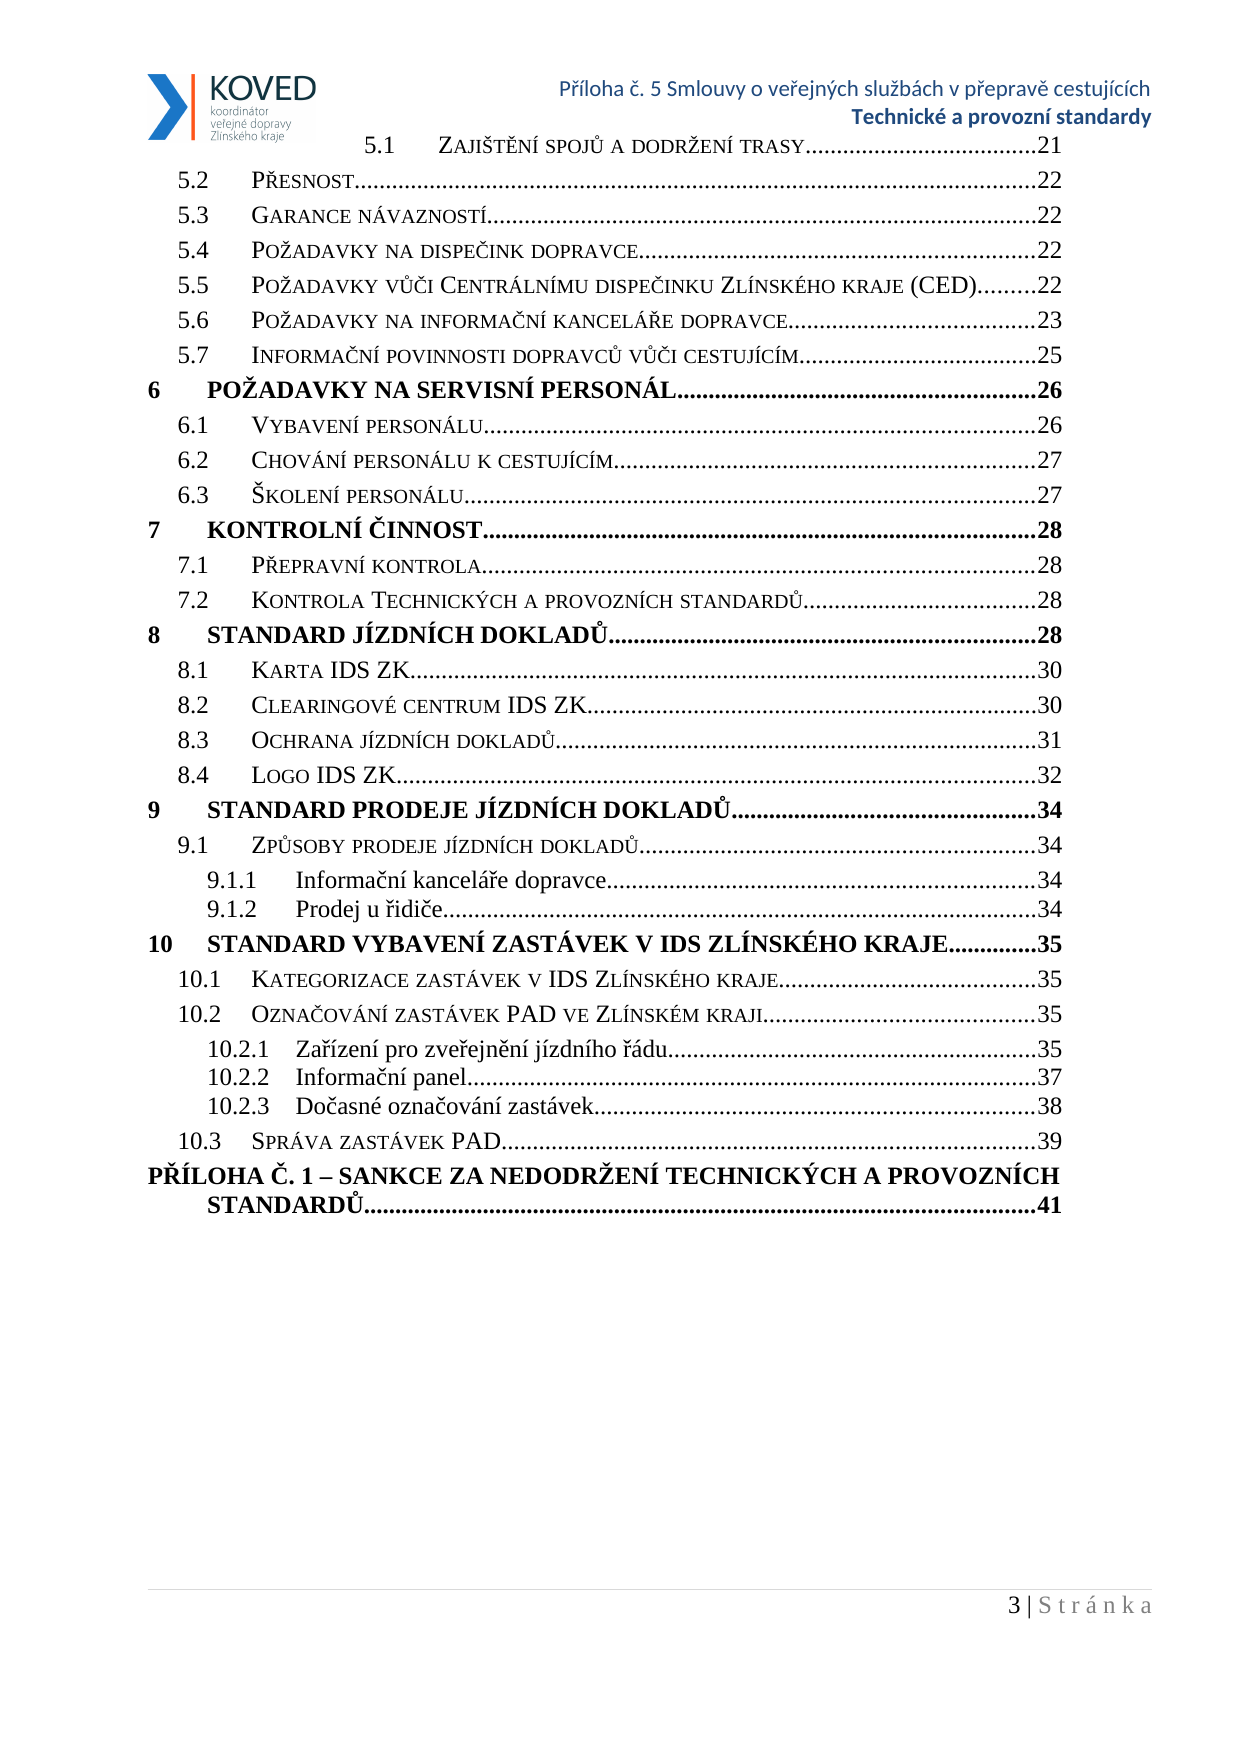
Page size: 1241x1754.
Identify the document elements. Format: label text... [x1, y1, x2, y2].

text 8.1 Karta IDS ZK 30 [177, 655, 1092, 684]
text 8 Standard jízdních dokladů 28 [148, 620, 1092, 649]
text 5.7 Informační povinnosti dopravců vůči cestujícím 25 [177, 340, 1092, 369]
text 9.1.2 Prodej u řidiče 34 [207, 894, 1092, 922]
text 10 Standard vybavení zastávek v IDS Zlínského kraje 35 [148, 929, 1092, 957]
text 6.2 Chování personálu k cestujícím 27 [177, 445, 1092, 474]
picture [147, 74, 316, 143]
text 10.2.3 Dočasné označování zastávek 38 [207, 1091, 1092, 1120]
text 5.5 Požadavky vůči Centrálnímu dispečinku Zlínského kraje (CED) 22 [177, 270, 1092, 299]
text 7.1 Přepravní kontrola 28 [177, 550, 1092, 579]
text 5.1 Zajištění spojů a dodržení trasy 21 [177, 130, 1092, 159]
text 9 Standard prodeje jízdních dokladů 34 [148, 795, 1092, 824]
text 6.3 Školení personálu 27 [177, 480, 1092, 509]
text 10.1 Kategorizace zastávek v IDS Zlínského kraje 35 [177, 964, 1092, 992]
text 7.2 Kontrola Technických a provozních standardů 28 [177, 585, 1092, 614]
text 10.2.1 Zařízení pro zveřejnění jízdního řádu 35 [207, 1034, 1092, 1062]
text 6 Požadavky na servisní personál 26 [148, 375, 1092, 404]
text 8.2 Clearingové centrum IDS ZK 30 [177, 690, 1092, 719]
text 10.2.2 Informační panel 37 [207, 1062, 1092, 1091]
text 10.2 Označování zastávek PAD ve Zlínském kraji 35 [177, 999, 1092, 1027]
text 6.1 Vybavení personálu 26 [177, 410, 1092, 439]
text Příloha č. 1 – Sankce za nedodržení Technických a provozních standardů 41 [148, 1161, 1092, 1219]
text 10.3 Správa zastávek PAD 39 [177, 1126, 1092, 1155]
text 8.4 Logo IDS ZK 32 [177, 760, 1092, 789]
text 5.6 Požadavky na informační kanceláře dopravce 23 [177, 305, 1092, 334]
text 5.2 Přesnost 22 [177, 165, 1092, 194]
text 8.3 Ochrana jízdních dokladů 31 [177, 725, 1092, 754]
text 5.4 Požadavky na dispečink dopravce 22 [177, 235, 1092, 264]
text 5.3 Garance návazností 22 [177, 200, 1092, 229]
text 9.1.1 Informační kanceláře dopravce 34 [207, 865, 1092, 894]
text 9.1 Způsoby prodeje jízdních dokladů 34 [177, 830, 1092, 859]
text 7 Kontrolní činnost 28 [148, 515, 1092, 544]
